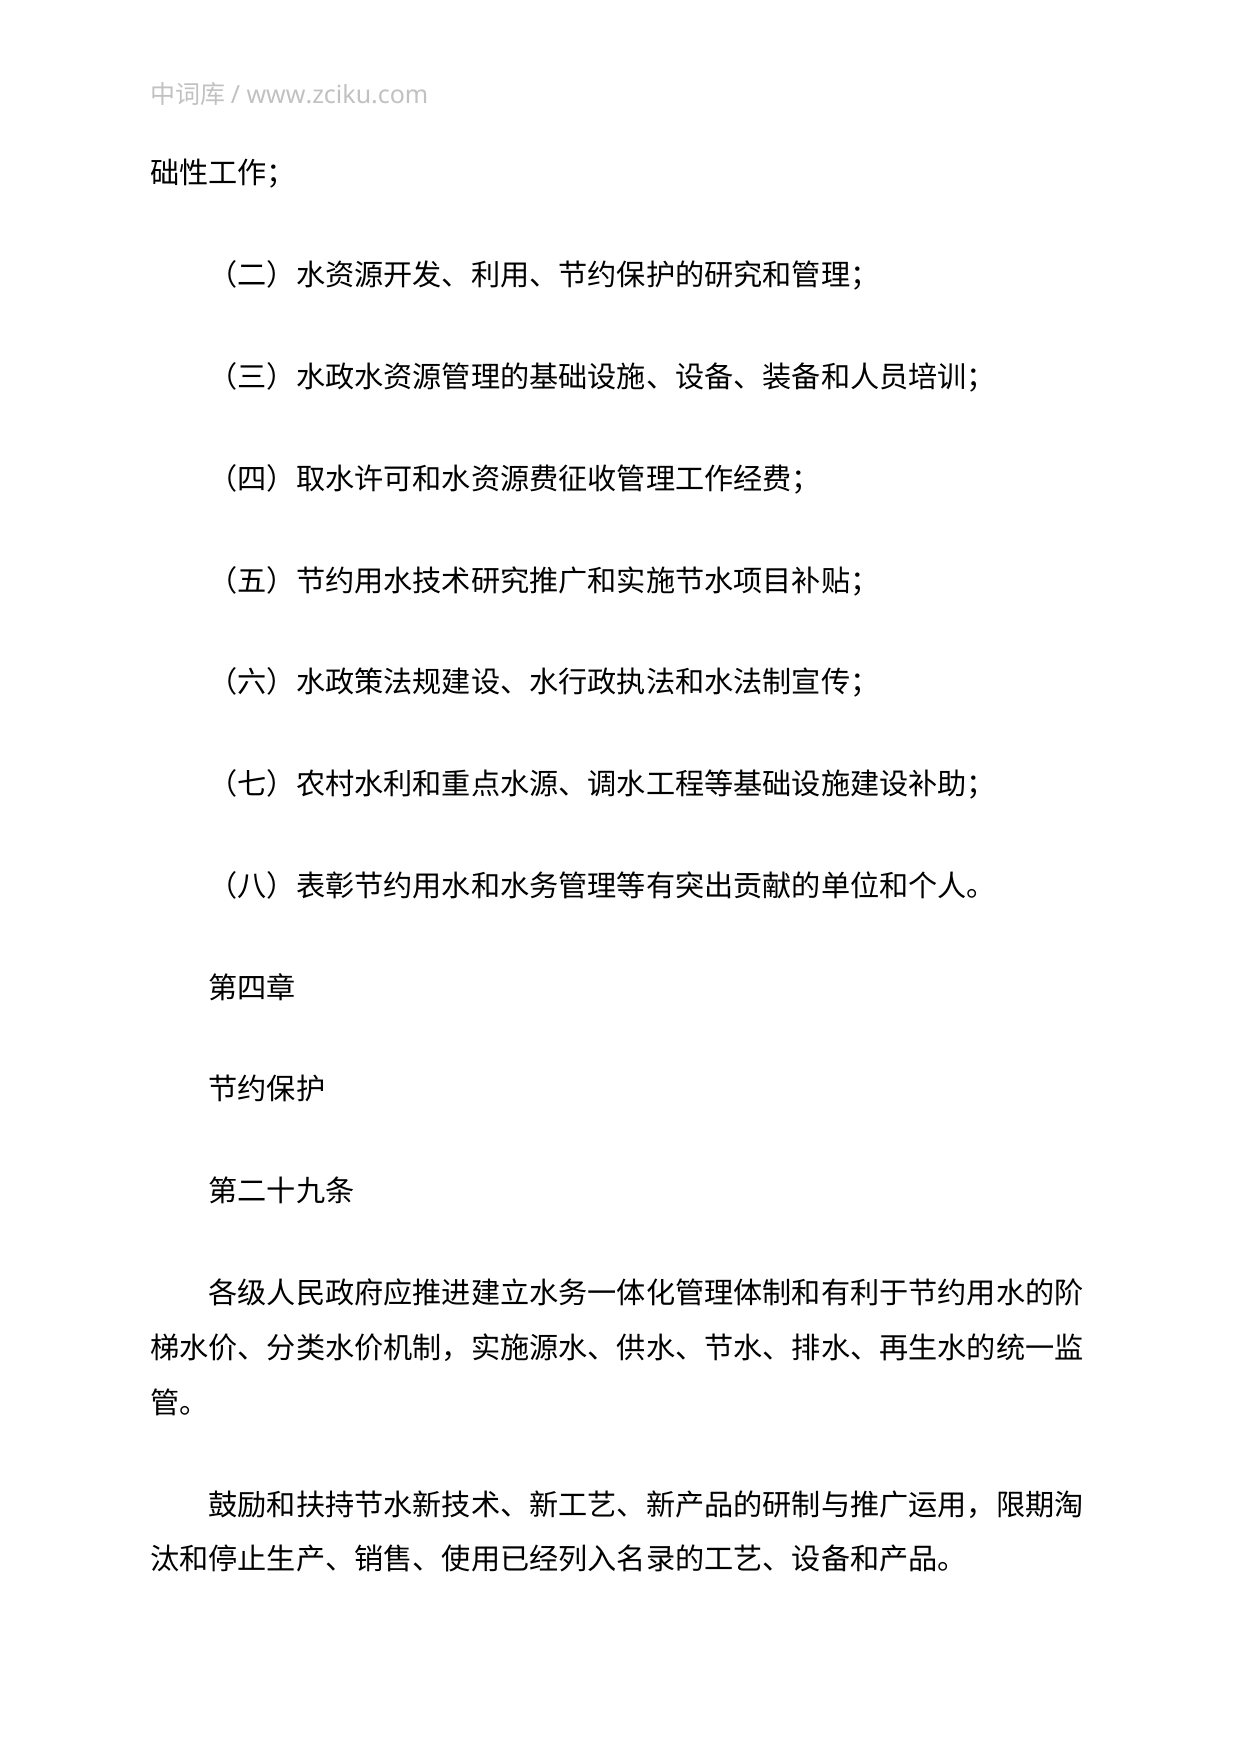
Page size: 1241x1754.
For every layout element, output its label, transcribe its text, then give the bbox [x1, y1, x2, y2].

text （五）节约用水技术研究推广和实施节水项目补贴； [150, 557, 1090, 599]
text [150, 150, 1090, 192]
text 节约保护 [150, 1066, 1090, 1108]
text （三）水政水资源管理的基础设施、设备、装备和人员培训； [150, 353, 1090, 396]
text （七）农村水利和重点水源、调水工程等基础设施建设补助； [150, 761, 1090, 803]
text （二）水资源开发、利用、节约保护的研究和管理； [150, 252, 1090, 294]
text （四）取水许可和水资源费征收管理工作经费； [150, 455, 1090, 498]
text 第四章 [150, 964, 1090, 1006]
text 鼓励和扶持节水新技术、新工艺、新产品的研制与推广运用，限期淘汰和停止生产、销售、使用已经列入名录的工艺、设备和产品。 [150, 1481, 1090, 1578]
text （六）水政策法规建设、水行政执法和水法制宣传； [150, 659, 1090, 701]
text 第二十九条 [150, 1168, 1090, 1210]
text 各级人民政府应推进建立水务一体化管理体制和有利于节约用水的阶梯水价、分类水价机制，实施源水、供水、节水、排水、再生水的统一监管。 [150, 1269, 1090, 1422]
text （八）表彰节约用水和水务管理等有突出贡献的单位和个人。 [150, 862, 1090, 905]
